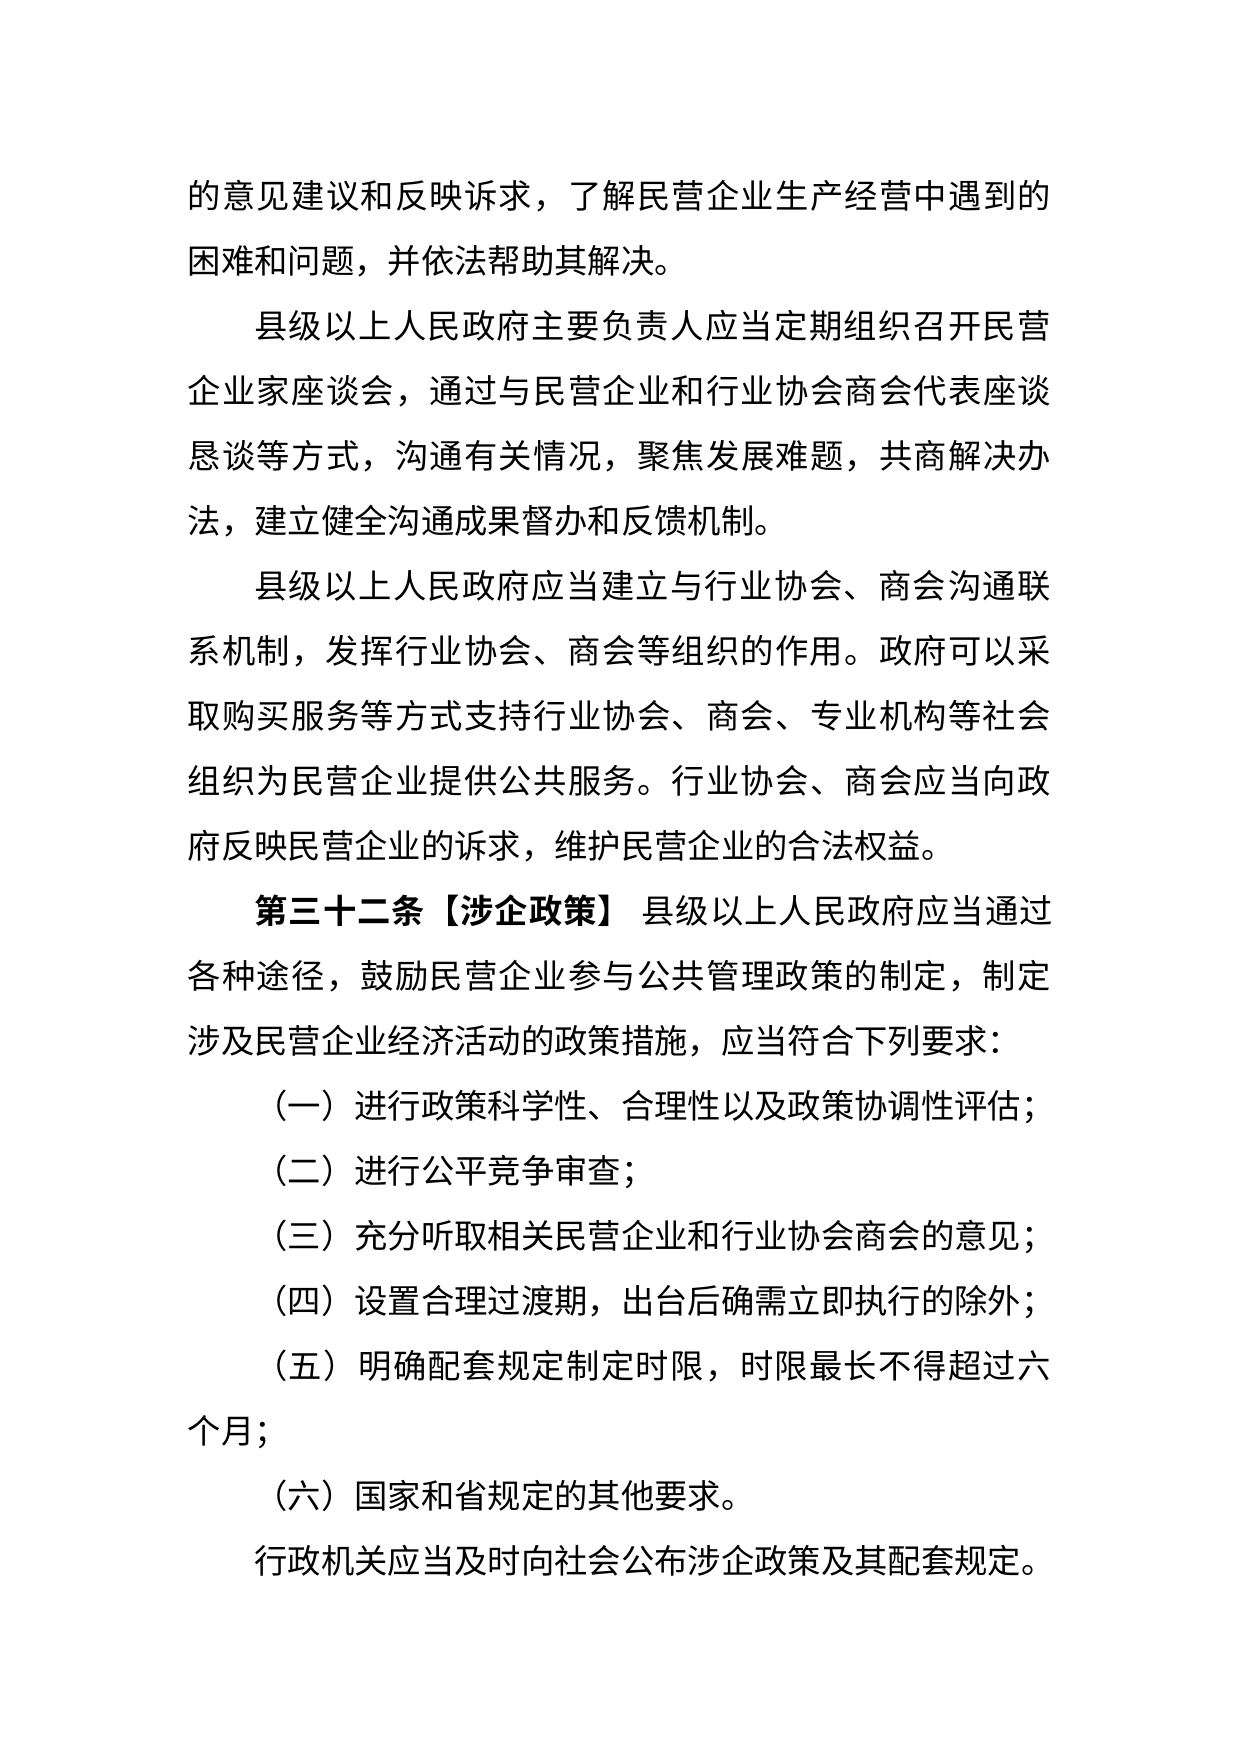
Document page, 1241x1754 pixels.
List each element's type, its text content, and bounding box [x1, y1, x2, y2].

text （二）进行公平竞争审查； [187, 1137, 1053, 1202]
text （四）设置合理过渡期，出台后确需立即执行的除外； [187, 1267, 1053, 1332]
text （一）进行政策科学性、合理性以及政策协调性评估； [187, 1072, 1053, 1137]
text （三）充分听取相关民营企业和行业协会商会的意见； [187, 1202, 1053, 1267]
text 行政机关应当及时向社会公布涉企政策及其配套规定。 [187, 1527, 1053, 1592]
text 县级以上人民政府应当建立与行业协会、商会沟通联系机制，发挥行业协会、商会等组织的作用。政府可以采取购买服务等方式支持行业协会、商会、专业机构等社会组织为民营企业提供公共服务。行业协会、商会应当向政府反映民营企业的诉求，维护民营企业的合法权益。 [187, 552, 1053, 877]
text （六）国家和省规定的其他要求。 [187, 1462, 1053, 1527]
text （五）明确配套规定制定时限，时限最长不得超过六个月； [187, 1332, 1053, 1462]
text 第三十二条【涉企政策】 县级以上人民政府应当通过各种途径，鼓励民营企业参与公共管理政策的制定，制定涉及民营企业经济活动的政策措施，应当符合下列要求： [187, 877, 1053, 1072]
text 县级以上人民政府主要负责人应当定期组织召开民营企业家座谈会，通过与民营企业和行业协会商会代表座谈恳谈等方式，沟通有关情况，聚焦发展难题，共商解决办法，建立健全沟通成果督办和反馈机制。 [187, 292, 1053, 552]
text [187, 162, 1053, 292]
